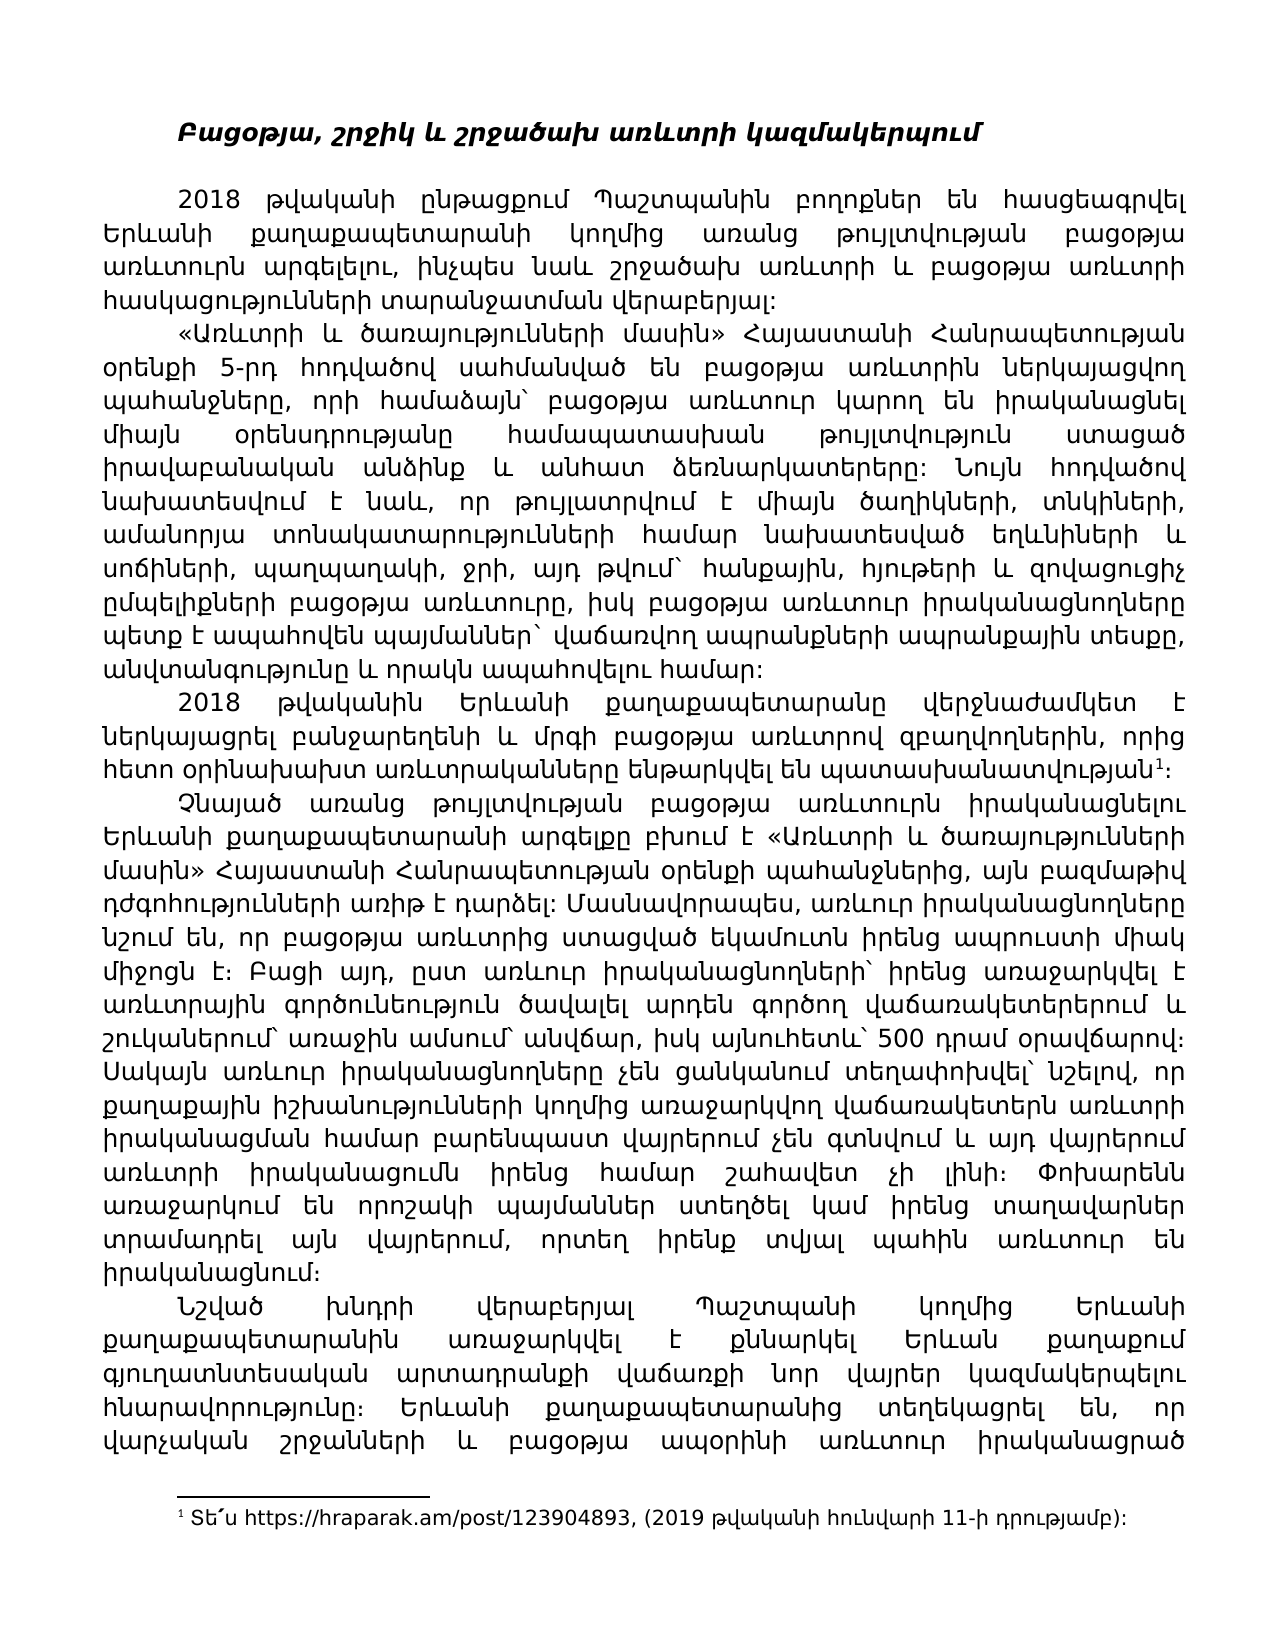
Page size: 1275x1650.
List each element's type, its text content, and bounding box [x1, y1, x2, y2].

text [102, 1292, 1186, 1455]
text 2018 թվականին Երևանի քաղաքապետարանը վերջնաժամկետ է ներկայացրել բանջարեղենի և մրգի բացօթյա առևտրով զբաղվողներին, որից հետո օրինախախտ առևտրականները ենթարկվել են պատասխանատվության։ [102, 688, 1186, 784]
text Չնայած առանց թույլտվության բացօթյա առևտուրն իրականացնելու Երևանի քաղաքապետարանի արգելքը բխում է «Առևտրի և ծառայությունների մասին» Հայաստանի Հանրապետության օրենքի պահանջներից, այն բազմաթիվ դժգոհությունների առիթ է դարձել: Մասնավորապես, առևուր իրականացնողները նշում են, որ բացօթյա առևտրից ստացված եկամուտն իրենց ապրուստի միակ միջոցն է։ Բացի այդ, ըստ առևուր իրականացնողների՝ իրենց առաջարկվել է առևտրային գործունեություն ծավալել արդեն գործող վաճառակետերերում և շուկաներում՝ առաջին ամսում՝ անվճար, իսկ այնուհետև՝ 500 դրամ օրավճարով։ Սակայն առևուր իրականացնողները չեն ցանկանում տեղափոխվել՝ նշելով, որ քաղաքային իշխանությունների կողմից առաջարկվող վաճառակետերն առևտրի իրականացման համար բարենպաստ վայրերում չեն գտնվում և այդ վայրերում առևտրի իրականացումն իրենց համար շահավետ չի լինի։ Փոխարենն առաջարկում են որոշակի պայմաններ ստեղծել կամ իրենց տաղավարներ տրամադրել այն վայրերում, որտեղ իրենք տվյալ պահին առևտուր են իրականացնում։ [102, 789, 1186, 1288]
text «Առևտրի և ծառայությունների մասին» Հայաստանի Հանրապետության օրենքի 5-րդ հոդվածով սահմանված են բացօթյա առևտրին ներկայացվող պահանջները, որի համաձայն՝ բացօթյա առևտուր կարող են իրականացնել միայն օրենսդրությանը համապատասխան թույլտվություն ստացած իրավաբանական անձինք և անհատ ձեռնարկատերերը: Նույն հոդվածով նախատեսվում է նաև, որ թույլատրվում է միայն ծաղիկների, տնկիների, ամանորյա տոնակատարությունների համար նախատեսված եղևնիների և սոճիների, պաղպաղակի, ջրի, այդ թվում` հանքային, հյութերի և զովացուցիչ ըմպելիքների բացօթյա առևտուրը, իսկ բացօթյա առևտուր իրականացնողները պետք է ապահովեն պայմաններ` վաճառվող ապրանքների ապրանքային տեսքը, անվտանգությունը և որակն ապահովելու համար: [102, 319, 1186, 684]
text 2018 թվականի ընթացքում Պաշտպանին բողոքներ են հասցեագրվել Երևանի քաղաքապետարանի կողմից առանց թույլտվության բացօթյա առևտուրն արգելելու, ինչպես նաև շրջածախ առևտրի և բացօթյա առևտրի հասկացությունների տարանջատման վերաբերյալ: [102, 185, 1186, 315]
text Բացօթյա, շրջիկ և շրջածախ առևտրի կազմակերպում [102, 118, 1186, 147]
